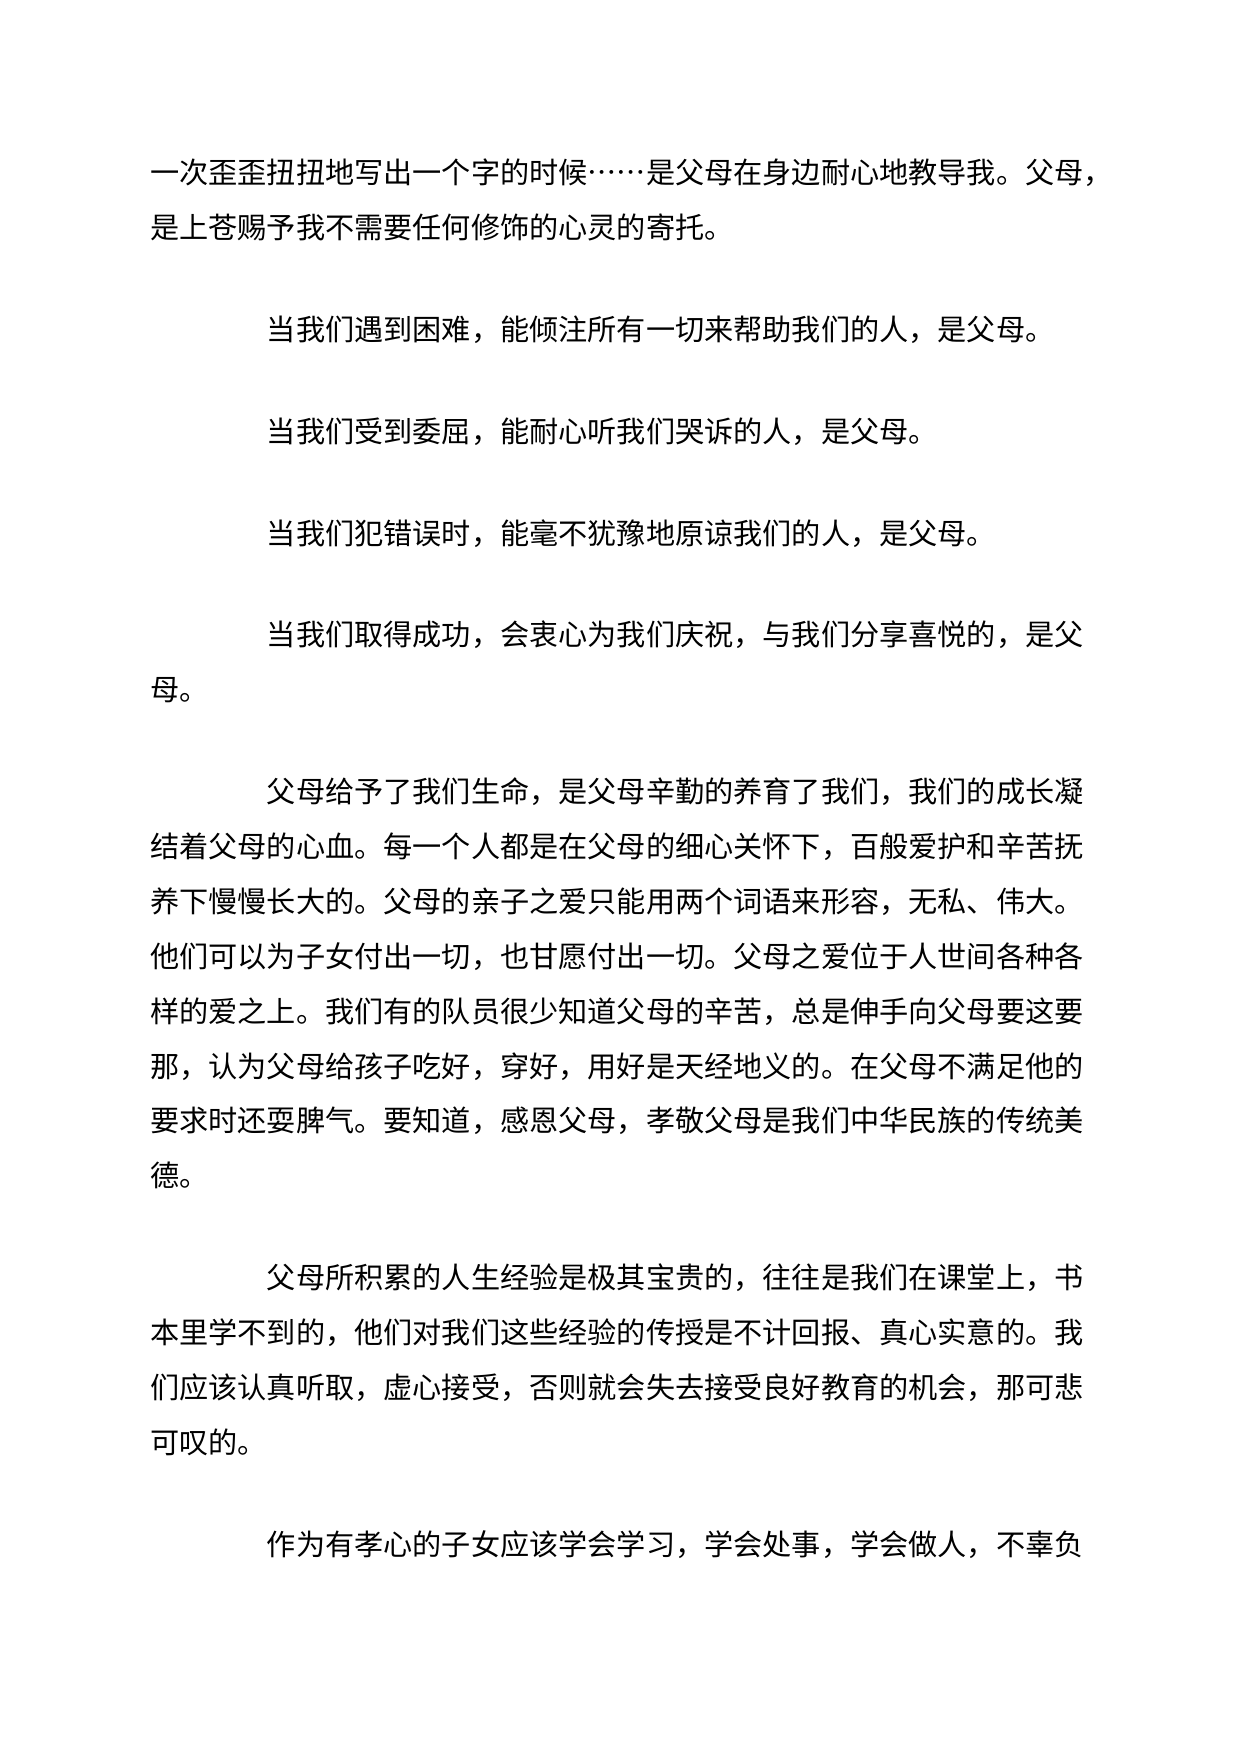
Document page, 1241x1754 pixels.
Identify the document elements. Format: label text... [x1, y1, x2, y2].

text 当我们受到委屈，能耐心听我们哭诉的人，是父母。 [150, 408, 1090, 451]
text 父母给予了我们生命，是父母辛勤的养育了我们，我们的成长凝结着父母的心血。每一个人都是在父母的细心关怀下，百般爱护和辛苦抚养下慢慢长大的。父母的亲子之爱只能用两个词语来形容，无私、伟大。他们可以为子女付出一切，也甘愿付出一切。父母之爱位于人世间各种各样的爱之上。我们有的队员很少知道父母的辛苦，总是伸手向父母要这要那，认为父母给孩子吃好，穿好，用好是天经地义的。在父母不满足他的要求时还耍脾气。要知道，感恩父母，孝敬父母是我们中华民族的传统美德。 [150, 769, 1090, 1195]
text 当我们取得成功，会衷心为我们庆祝，与我们分享喜悦的，是父母。 [150, 612, 1090, 709]
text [150, 150, 1090, 247]
text 父母所积累的人生经验是极其宝贵的，往往是我们在课堂上，书本里学不到的，他们对我们这些经验的传授是不计回报、真心实意的。我们应该认真听取，虚心接受，否则就会失去接受良好教育的机会，那可悲可叹的。 [150, 1255, 1090, 1462]
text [150, 1521, 1090, 1563]
text 当我们犯错误时，能毫不犹豫地原谅我们的人，是父母。 [150, 510, 1090, 552]
text 当我们遇到困难，能倾注所有一切来帮助我们的人，是父母。 [150, 307, 1090, 349]
